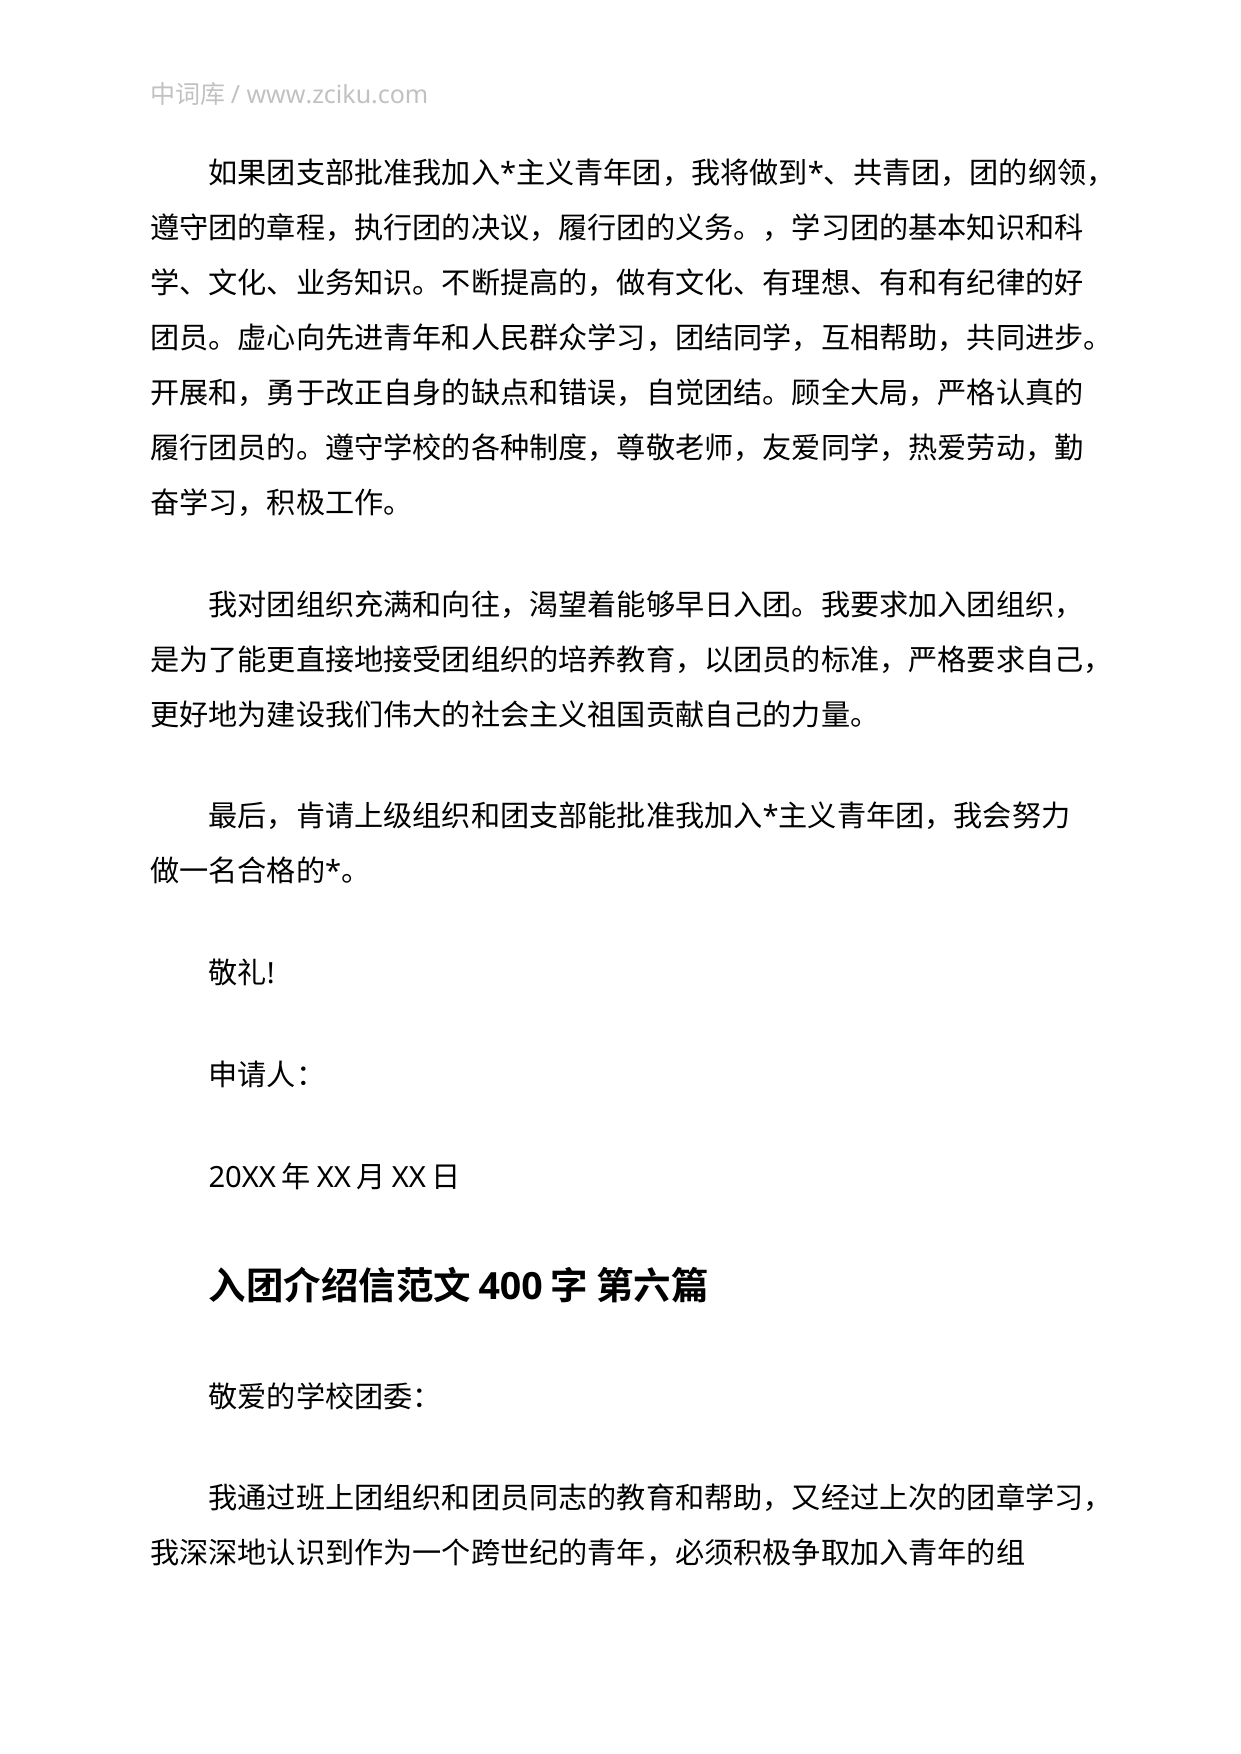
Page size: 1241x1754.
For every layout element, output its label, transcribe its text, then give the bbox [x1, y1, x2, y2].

text 敬礼! [150, 950, 1090, 992]
text 20XX年XX月XX日 [150, 1153, 1090, 1196]
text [150, 1475, 1090, 1572]
text 如果团支部批准我加入*主义青年团，我将做到*、共青团，团的纲领，遵守团的章程，执行团的决议，履行团的义务。，学习团的基本知识和科学、文化、业务知识。不断提高的，做有文化、有理想、有和有纪律的好团员。虚心向先进青年和人民群众学习，团结同学，互相帮助，共同进步。开展和，勇于改正自身的缺点和错误，自觉团结。顾全大局，严格认真的履行团员的。遵守学校的各种制度，尊敬老师，友爱同学，热爱劳动，勤奋学习，积极工作。 [150, 150, 1090, 522]
text 敬爱的学校团委： [150, 1373, 1090, 1415]
text 我对团组织充满和向往，渴望着能够早日入团。我要求加入团组织，是为了能更直接地接受团组织的培养教育，以团员的标准，严格要求自己，更好地为建设我们伟大的社会主义祖国贡献自己的力量。 [150, 581, 1090, 733]
text 最后，肯请上级组织和团支部能批准我加入*主义青年团，我会努力做一名合格的*。 [150, 793, 1090, 890]
text 入团介绍信范文400字 第六篇 [150, 1256, 1090, 1310]
text 申请人： [150, 1052, 1090, 1094]
